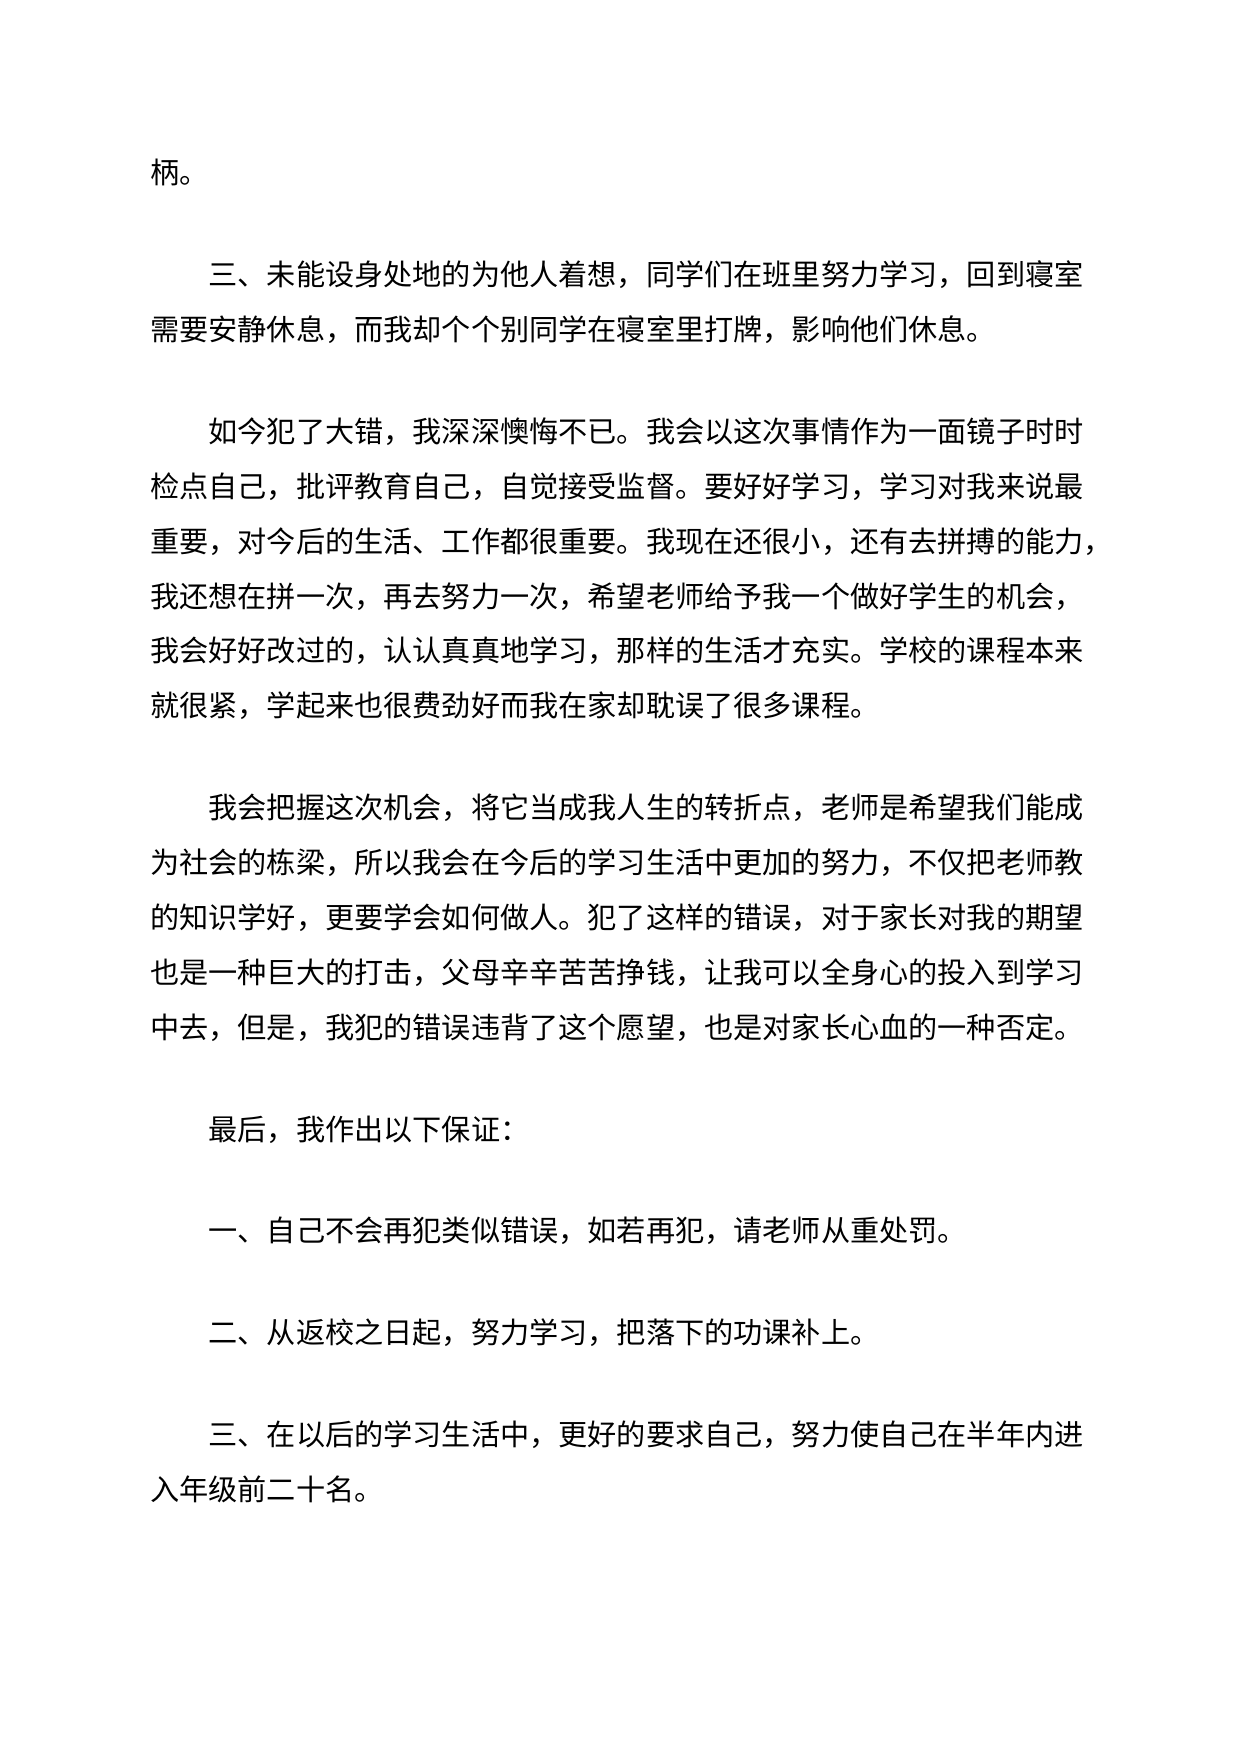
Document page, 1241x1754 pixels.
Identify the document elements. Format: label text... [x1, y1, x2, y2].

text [150, 150, 1090, 192]
text 我会把握这次机会，将它当成我人生的转折点，老师是希望我们能成为社会的栋梁，所以我会在今后的学习生活中更加的努力，不仅把老师教的知识学好，更要学会如何做人。犯了这样的错误，对于家长对我的期望也是一种巨大的打击，父母辛辛苦苦挣钱，让我可以全身心的投入到学习中去，但是，我犯的错误违背了这个愿望，也是对家长心血的一种否定。 [150, 785, 1090, 1047]
text 最后，我作出以下保证： [150, 1106, 1090, 1148]
text 一、自己不会再犯类似错误，如若再犯，请老师从重处罚。 [150, 1208, 1090, 1250]
text 二、从返校之日起，努力学习，把落下的功课补上。 [150, 1309, 1090, 1352]
text 三、未能设身处地的为他人着想，同学们在班里努力学习，回到寝室需要安静休息，而我却个个别同学在寝室里打牌，影响他们休息。 [150, 252, 1090, 349]
text 三、在以后的学习生活中，更好的要求自己，努力使自己在半年内进入年级前二十名。 [150, 1411, 1090, 1508]
text 如今犯了大错，我深深懊悔不已。我会以这次事情作为一面镜子时时检点自己，批评教育自己，自觉接受监督。要好好学习，学习对我来说最重要，对今后的生活、工作都很重要。我现在还很小，还有去拼搏的能力，我还想在拼一次，再去努力一次，希望老师给予我一个做好学生的机会，我会好好改过的，认认真真地学习，那样的生活才充实。学校的课程本来就很紧，学起来也很费劲好而我在家却耽误了很多课程。 [150, 408, 1090, 725]
